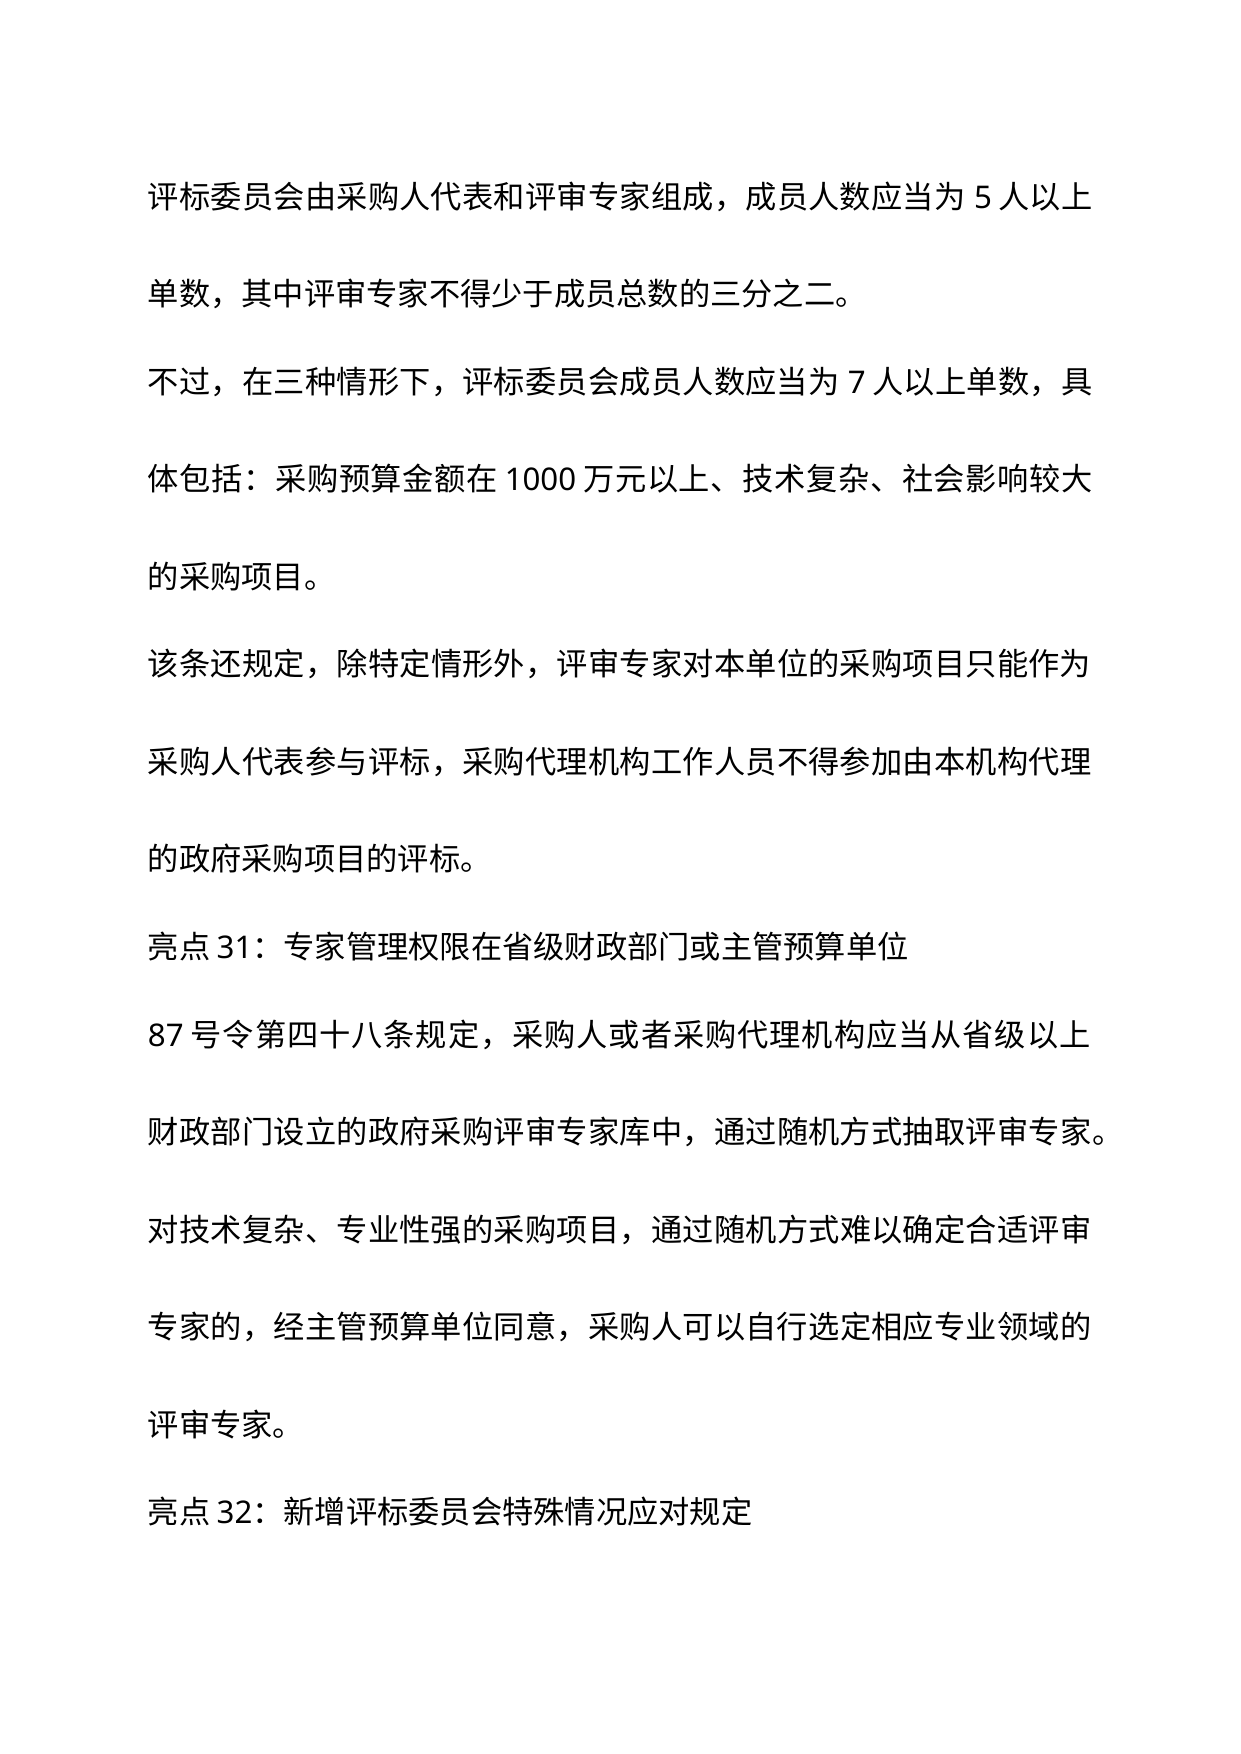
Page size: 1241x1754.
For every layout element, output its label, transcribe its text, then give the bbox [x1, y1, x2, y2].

text 亮点32：新增评标委员会特殊情况应对规定 [148, 1478, 1093, 1543]
text 不过，在三种情形下，评标委员会成员人数应当为7人以上单数，具体包括：采购预算金额在1000万元以上、技术复杂、社会影响较大的采购项目。 [148, 347, 1093, 607]
text 87号令第四十八条规定，采购人或者采购代理机构应当从省级以上财政部门设立的政府采购评审专家库中，通过随机方式抽取评审专家。对技术复杂、专业性强的采购项目，通过随机方式难以确定合适评审专家的，经主管预算单位同意，采购人可以自行选定相应专业领域的评审专家。 [148, 1000, 1093, 1455]
text 该条还规定，除特定情形外，评审专家对本单位的采购项目只能作为采购人代表参与评标，采购代理机构工作人员不得参加由本机构代理的政府采购项目的评标。 [148, 630, 1093, 890]
text 亮点31：专家管理权限在省级财政部门或主管预算单位 [148, 912, 1093, 977]
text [148, 162, 1093, 324]
